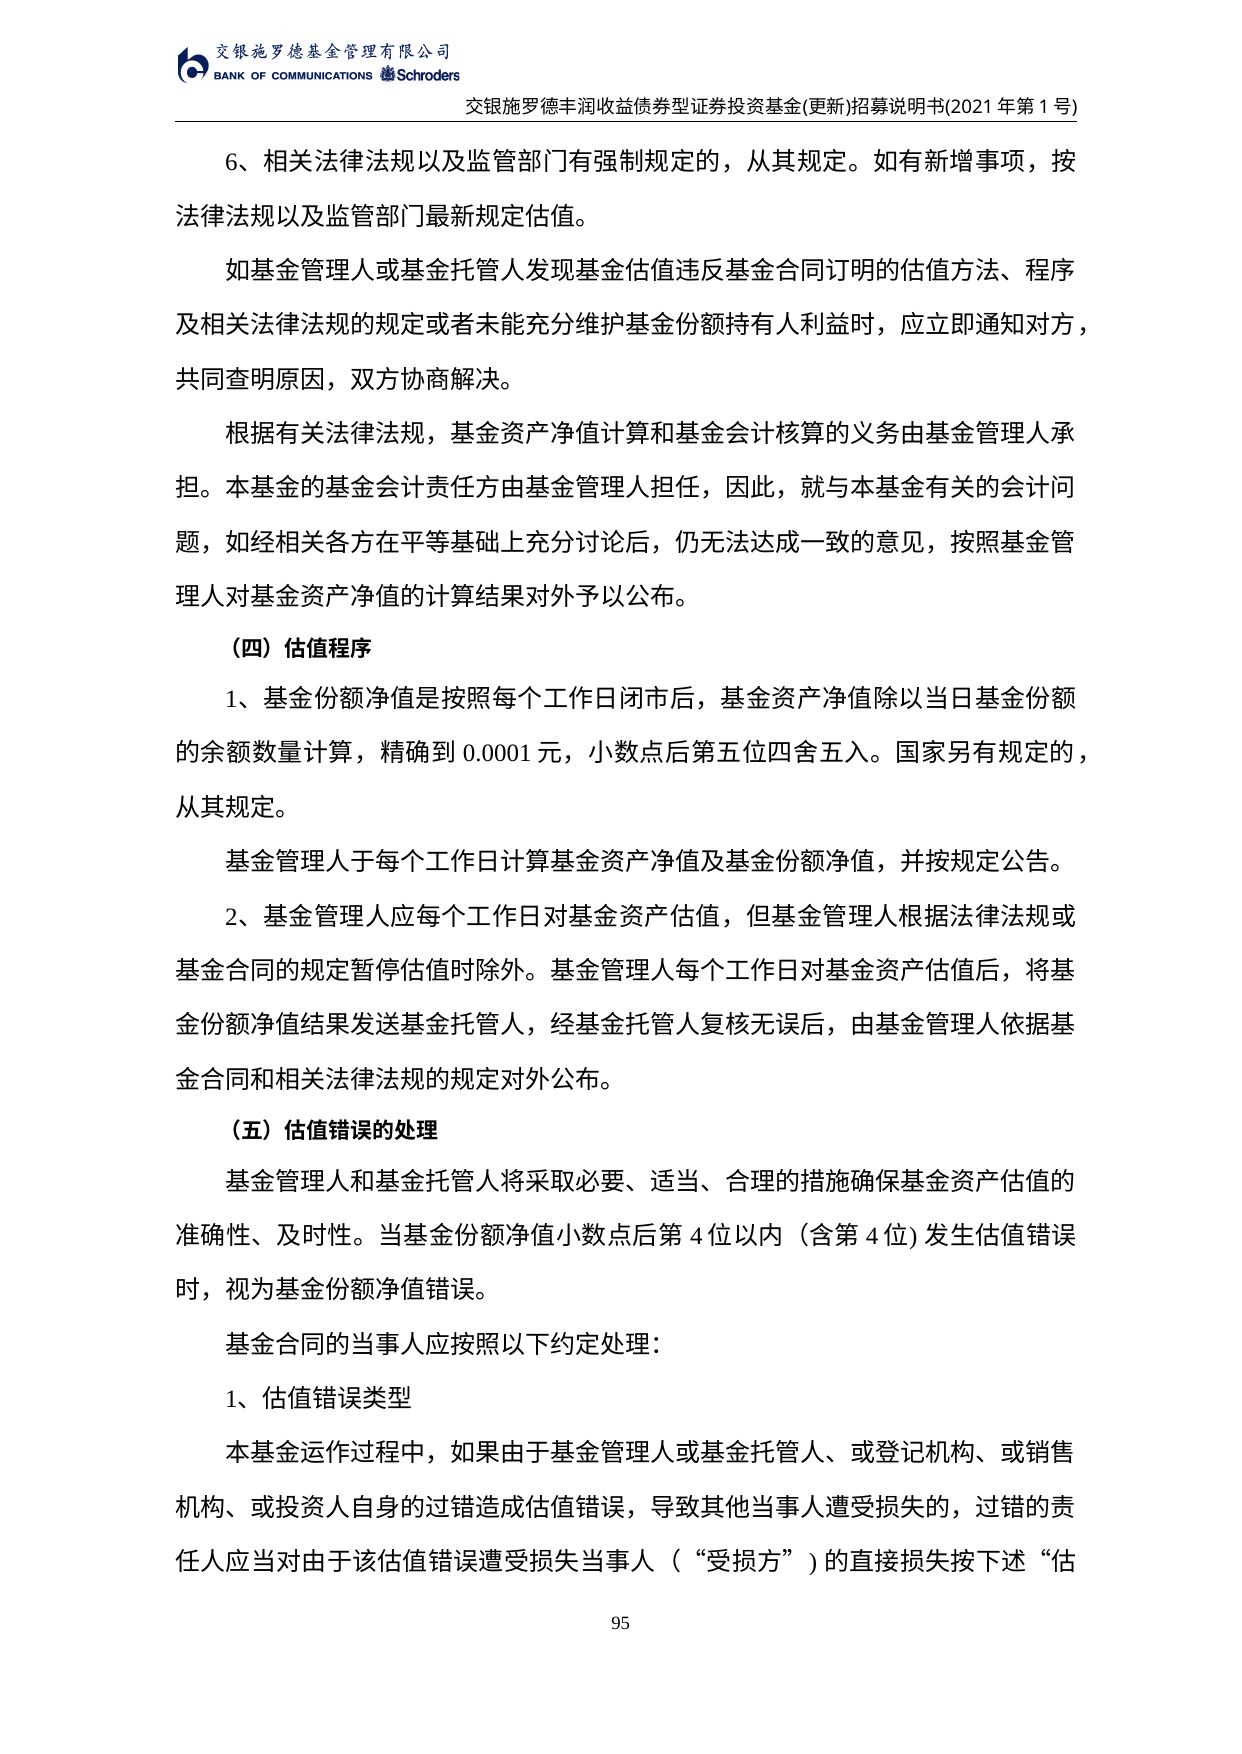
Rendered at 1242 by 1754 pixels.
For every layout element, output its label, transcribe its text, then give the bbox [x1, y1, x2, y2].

text （四）估值程序 [175, 631, 1077, 663]
text 1、估值错误类型 [175, 1378, 1077, 1415]
text 如基金管理人或基金托管人发现基金估值违反基金合同订明的估值方法、程序及相关法律法规的规定或者未能充分维护基金份额持有人利益时，应立即通知对方，共同查明原因，双方协商解决。 [175, 250, 1077, 395]
text 基金合同的当事人应按照以下约定处理： [175, 1324, 1077, 1360]
picture [178, 43, 460, 83]
text 基金管理人和基金托管人将采取必要、适当、合理的措施确保基金资产估值的准确性、及时性。当基金份额净值小数点后第4位以内（含第4位) 发生估值错误时，视为基金份额净值错误。 [175, 1161, 1077, 1306]
text 2、基金管理人应每个工作日对基金资产估值，但基金管理人根据法律法规或基金合同的规定暂停估值时除外。基金管理人每个工作日对基金资产估值后，将基金份额净值结果发送基金托管人，经基金托管人复核无误后，由基金管理人依据基金合同和相关法律法规的规定对外公布。 [175, 896, 1077, 1095]
text 根据有关法律法规，基金资产净值计算和基金会计核算的义务由基金管理人承担。本基金的基金会计责任方由基金管理人担任，因此，就与本基金有关的会计问题，如经相关各方在平等基础上充分讨论后，仍无法达成一致的意见，按照基金管理人对基金资产净值的计算结果对外予以公布。 [175, 413, 1077, 613]
text 基金管理人于每个工作日计算基金资产净值及基金份额净值，并按规定公告。 [175, 842, 1077, 878]
text 1、基金份额净值是按照每个工作日闭市后，基金资产净值除以当日基金份额的余额数量计算，精确到0.0001元，小数点后第五位四舍五入。国家另有规定的，从其规定。 [175, 678, 1077, 823]
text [175, 1433, 1077, 1578]
text （五）估值错误的处理 [175, 1113, 1077, 1145]
text 6、相关法律法规以及监管部门有强制规定的，从其规定。如有新增事项，按法律法规以及监管部门最新规定估值。 [175, 142, 1077, 232]
